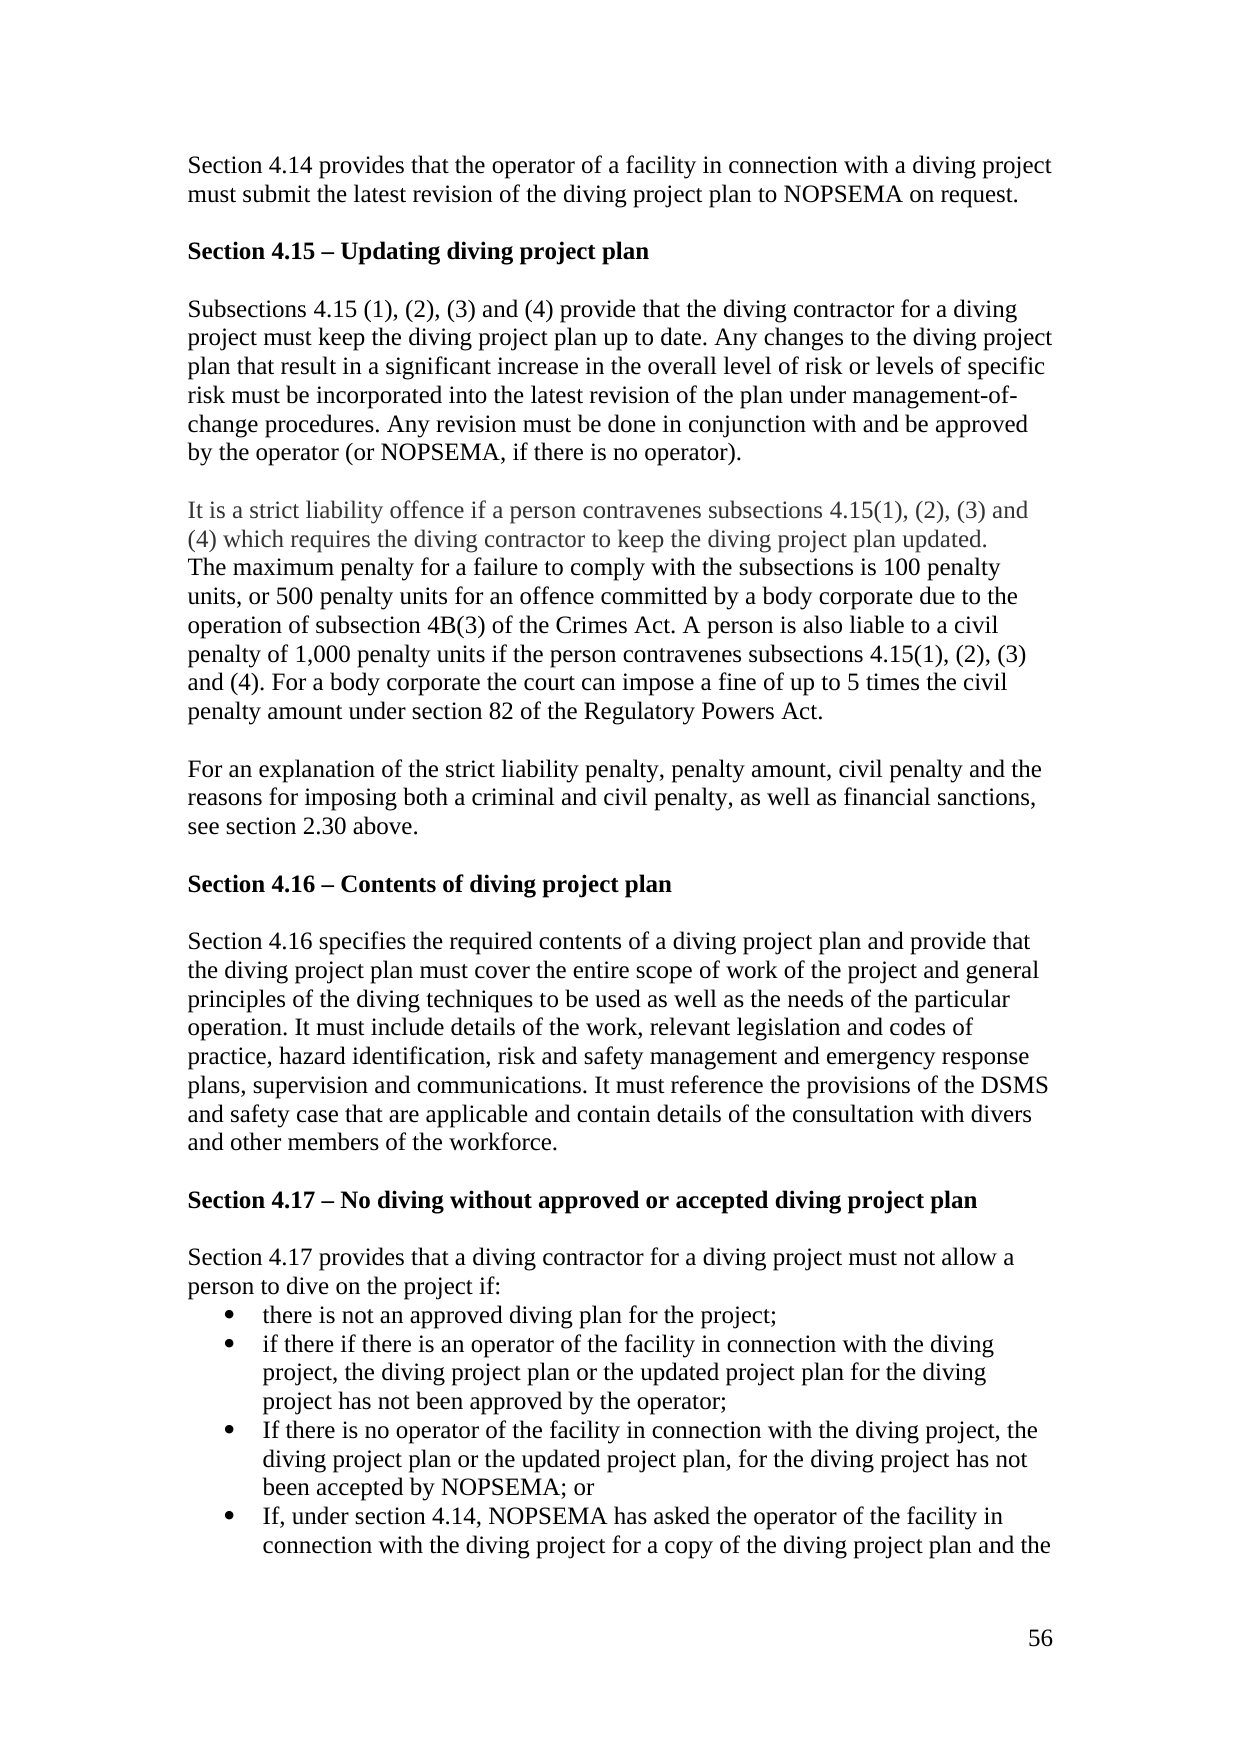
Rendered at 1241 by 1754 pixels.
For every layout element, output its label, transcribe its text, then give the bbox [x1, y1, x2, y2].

text Section 4.17 – No diving without approved or accepted diving project plan [187, 1185, 1053, 1214]
text Section 4.16 specifies the required contents of a diving project plan and provide that the diving project plan must cover the entire scope of work of the project and general principles of the diving techniques to be used as well as the needs of the particular operation. It must include details of the work, relevant legislation and codes of practice, hazard identification, risk and safety management and emergency response plans, supervision and communications. It must reference the provisions of the DSMS and safety case that are applicable and contain details of the consultation with divers and other members of the workforce. [187, 926, 1053, 1156]
text Section 4.14 provides that the operator of a facility in connection with a diving project must submit the latest revision of the diving project plan to NOPSEMA on request. [187, 150, 1053, 207]
text Section 4.15 – Updating diving project plan [187, 236, 1053, 265]
list if there if there is an operator of the facility in connection with the diving project, the diving project plan or the updated project plan for the diving project has not been approved by the operator; [225, 1329, 1053, 1415]
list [225, 1501, 1053, 1559]
list there is not an approved diving plan for the project; [225, 1300, 1053, 1329]
text Section 4.16 – Contents of diving project plan [187, 869, 1053, 897]
text It is a strict liability offence if a person contravenes subsections 4.15(1), (2), (3) and (4) which requires the diving contractor to keep the diving project plan updated. The maximum penalty for a failure to comply with the subsections is 100 penalty units, or 500 penalty units for an offence committed by a body corporate due to the operation of subsection 4B(3) of the Crimes Act. A person is also liable to a civil penalty of 1,000 penalty units if the person contravenes subsections 4.15(1), (2), (3) and (4). For a body corporate the court can impose a fine of up to 5 times the civil penalty amount under section 82 of the Regulatory Powers Act. [187, 495, 1053, 725]
text Subsections 4.15 (1), (2), (3) and (4) provide that the diving contractor for a diving project must keep the diving project plan up to date. Any changes to the diving project plan that result in a significant increase in the overall level of risk or levels of specific risk must be incorporated into the latest revision of the plan under management-of-change procedures. Any revision must be done in conjunction with and be approved by the operator (or NOPSEMA, if there is no operator). [187, 294, 1053, 466]
text For an explanation of the strict liability penalty, penalty amount, civil penalty and the reasons for imposing both a criminal and civil penalty, as well as financial sanctions, see section 2.30 above. [187, 754, 1053, 840]
list If there is no operator of the facility in connection with the diving project, the diving project plan or the updated project plan, for the diving project has not been accepted by NOPSEMA; or [225, 1415, 1053, 1501]
text Section 4.17 provides that a diving contractor for a diving project must not allow a person to dive on the project if: [187, 1242, 1053, 1300]
